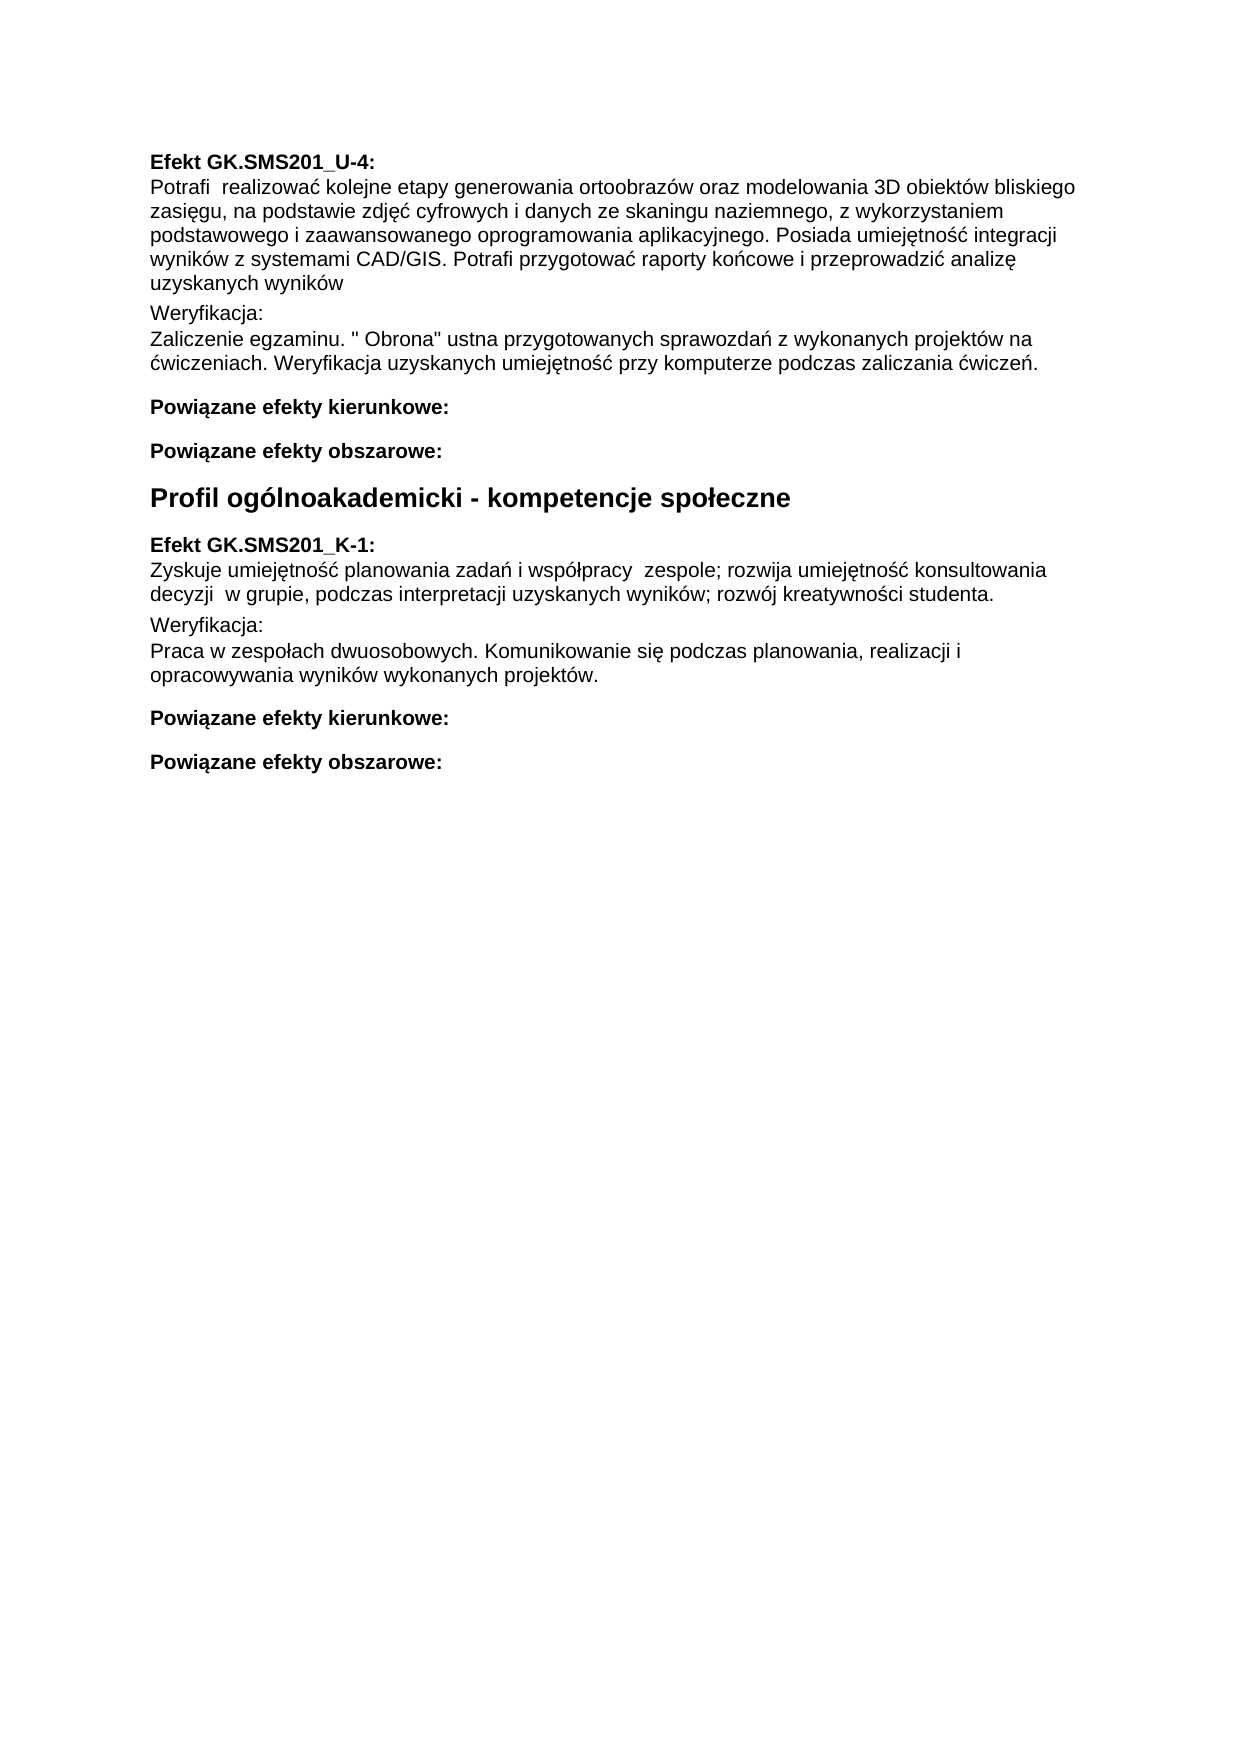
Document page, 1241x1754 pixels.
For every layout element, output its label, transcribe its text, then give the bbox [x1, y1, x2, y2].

text Powiązane efekty kierunkowe: [150, 395, 1090, 419]
text Praca w zespołach dwuosobowych. Komunikowanie się podczas planowania, realizacji i opracowywania wyników wykonanych projektów. [150, 638, 1090, 686]
text Powiązane efekty kierunkowe: [150, 706, 1090, 730]
text Weryfikacja: [150, 612, 1090, 636]
text Efekt GK.SMS201_U-4: [150, 150, 1090, 174]
text Powiązane efekty obszarowe: [150, 438, 1090, 462]
text Efekt GK.SMS201_K-1: [150, 533, 1090, 557]
text Weryfikacja: [150, 301, 1090, 325]
text Powiązane efekty obszarowe: [150, 750, 1090, 774]
text Zyskuje umiejętność planowania zadań i współpracy zespole; rozwija umiejętność konsultowania decyzji w grupie, podczas interpretacji uzyskanych wyników; rozwój kreatywności studenta. [150, 558, 1090, 606]
text Potrafi realizować kolejne etapy generowania ortoobrazów oraz modelowania 3D obiektów bliskiego zasięgu, na podstawie zdjęć cyfrowych i danych ze skaningu naziemnego, z wykorzystaniem podstawowego i zaawansowanego oprogramowania aplikacyjnego. Posiada umiejętność integracji wyników z systemami CAD/GIS. Potrafi przygotować raporty końcowe i przeprowadzić analizę uzyskanych wyników [150, 175, 1090, 295]
subtitle Profil ogólnoakademicki - kompetencje społeczne [150, 482, 1090, 513]
